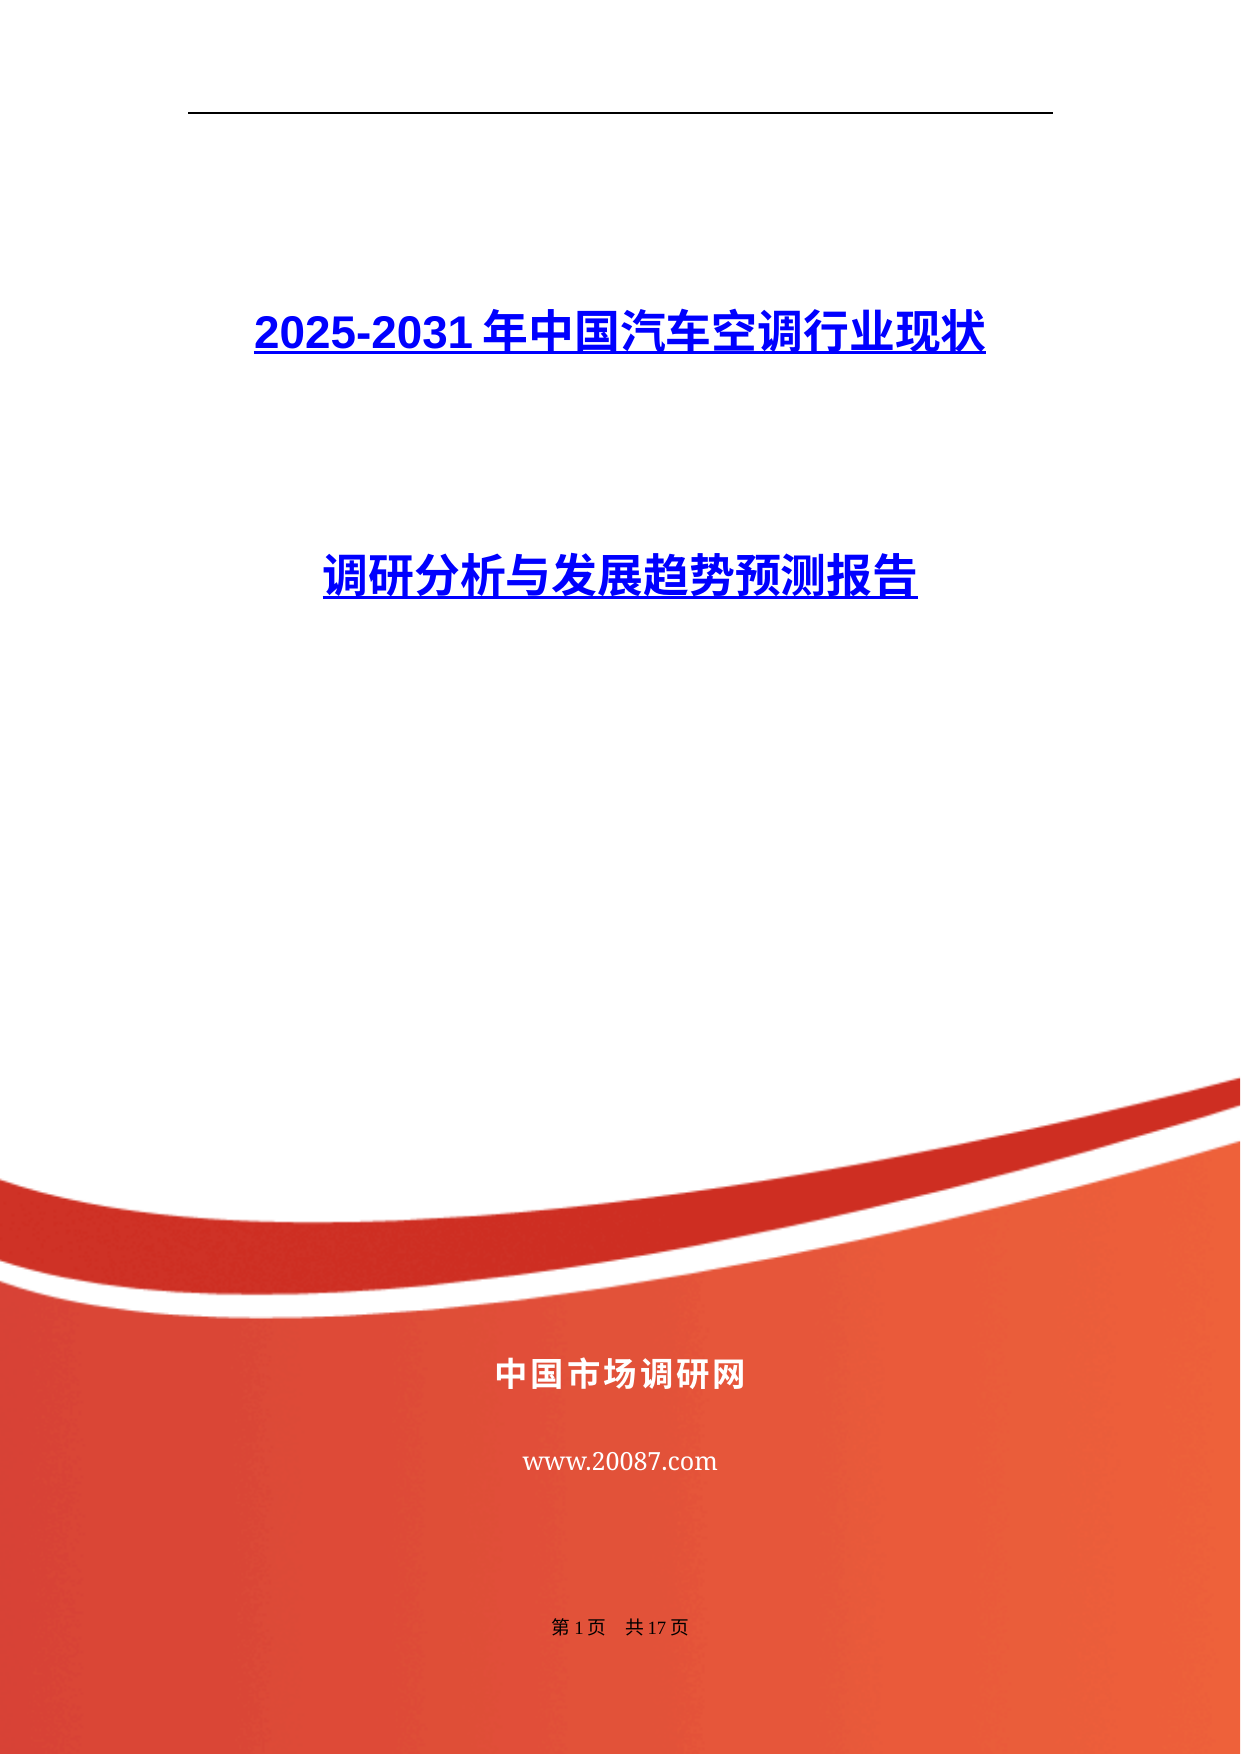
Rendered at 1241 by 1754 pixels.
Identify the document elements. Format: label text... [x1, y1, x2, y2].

picture [0, 1006, 1241, 1754]
subtitle 中国市场调研网 [187, 1339, 1053, 1404]
table_header 2025-2031年中国汽车空调行业现状调研分析与发展趋势预测报告 [188, 207, 1053, 773]
text www.20087.com [187, 1428, 1053, 1493]
